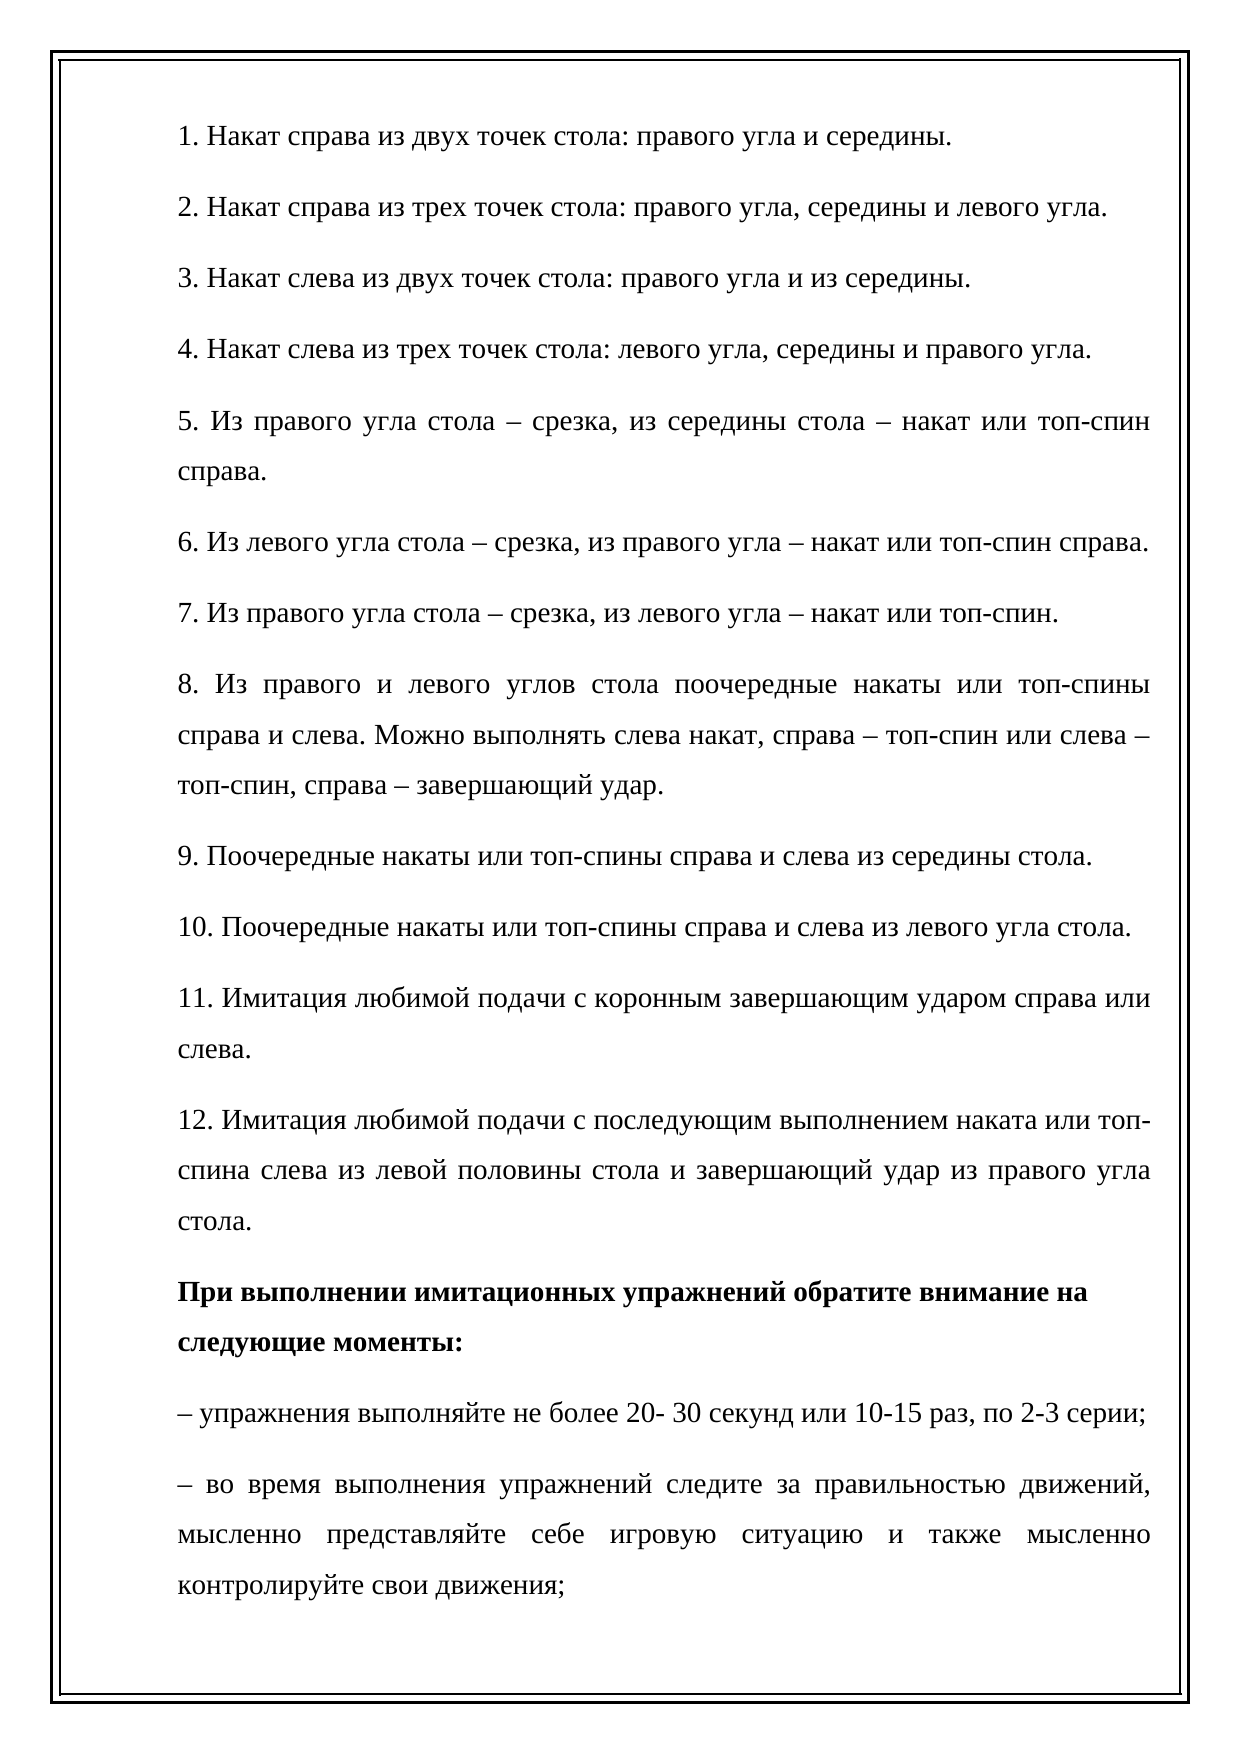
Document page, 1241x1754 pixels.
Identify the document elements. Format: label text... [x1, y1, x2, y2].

text 7. Из правого угла стола – срезка, из левого угла – накат или топ-спин. [177, 595, 1152, 629]
text 5. Из правого угла стола – срезка, из середины стола – накат или топ-спин справа. [177, 403, 1152, 487]
text 12. Имитация любимой подачи с последующим выполнением наката или топ-спина слева из левой половины стола и завершающий удар из правого угла стола. [177, 1102, 1152, 1236]
text 8. Из правого и левого углов стола поочередные накаты или топ-спины справа и слева. Можно выполнять слева накат, справа – топ-спин или слева – топ-спин, справа – завершающий удар. [177, 666, 1152, 801]
text 10. Поочередные накаты или топ-спины справа и слева из левого угла стола. [177, 909, 1152, 943]
text 9. Поочередные накаты или топ-спины справа и слева из середины стола. [177, 838, 1152, 872]
text 11. Имитация любимой подачи с коронным завершающим ударом справа или слева. [177, 981, 1152, 1064]
text При выполнении имитационных упражнений обратите внимание на следующие моменты: [177, 1274, 1152, 1358]
text 4. Накат слева из трех точек стола: левого угла, середины и правого угла. [177, 332, 1152, 365]
text 1. Накат справа из двух точек стола: правого угла и середины. [177, 118, 1152, 152]
text – во время выполнения упражнений следите за правильностью движений, мысленно представляйте себе игровую ситуацию и также мысленно контролируйте свои движения; [177, 1466, 1152, 1601]
text – упражнения выполняйте не более 20- 30 секунд или 10-15 раз, по 2-3 серии; [177, 1395, 1152, 1429]
text 2. Накат справа из трех точек стола: правого угла, середины и левого угла. [177, 189, 1152, 223]
text 3. Накат слева из двух точек стола: правого угла и из середины. [177, 260, 1152, 294]
text 6. Из левого угла стола – срезка, из правого угла – накат или топ-спин справа. [177, 524, 1152, 558]
